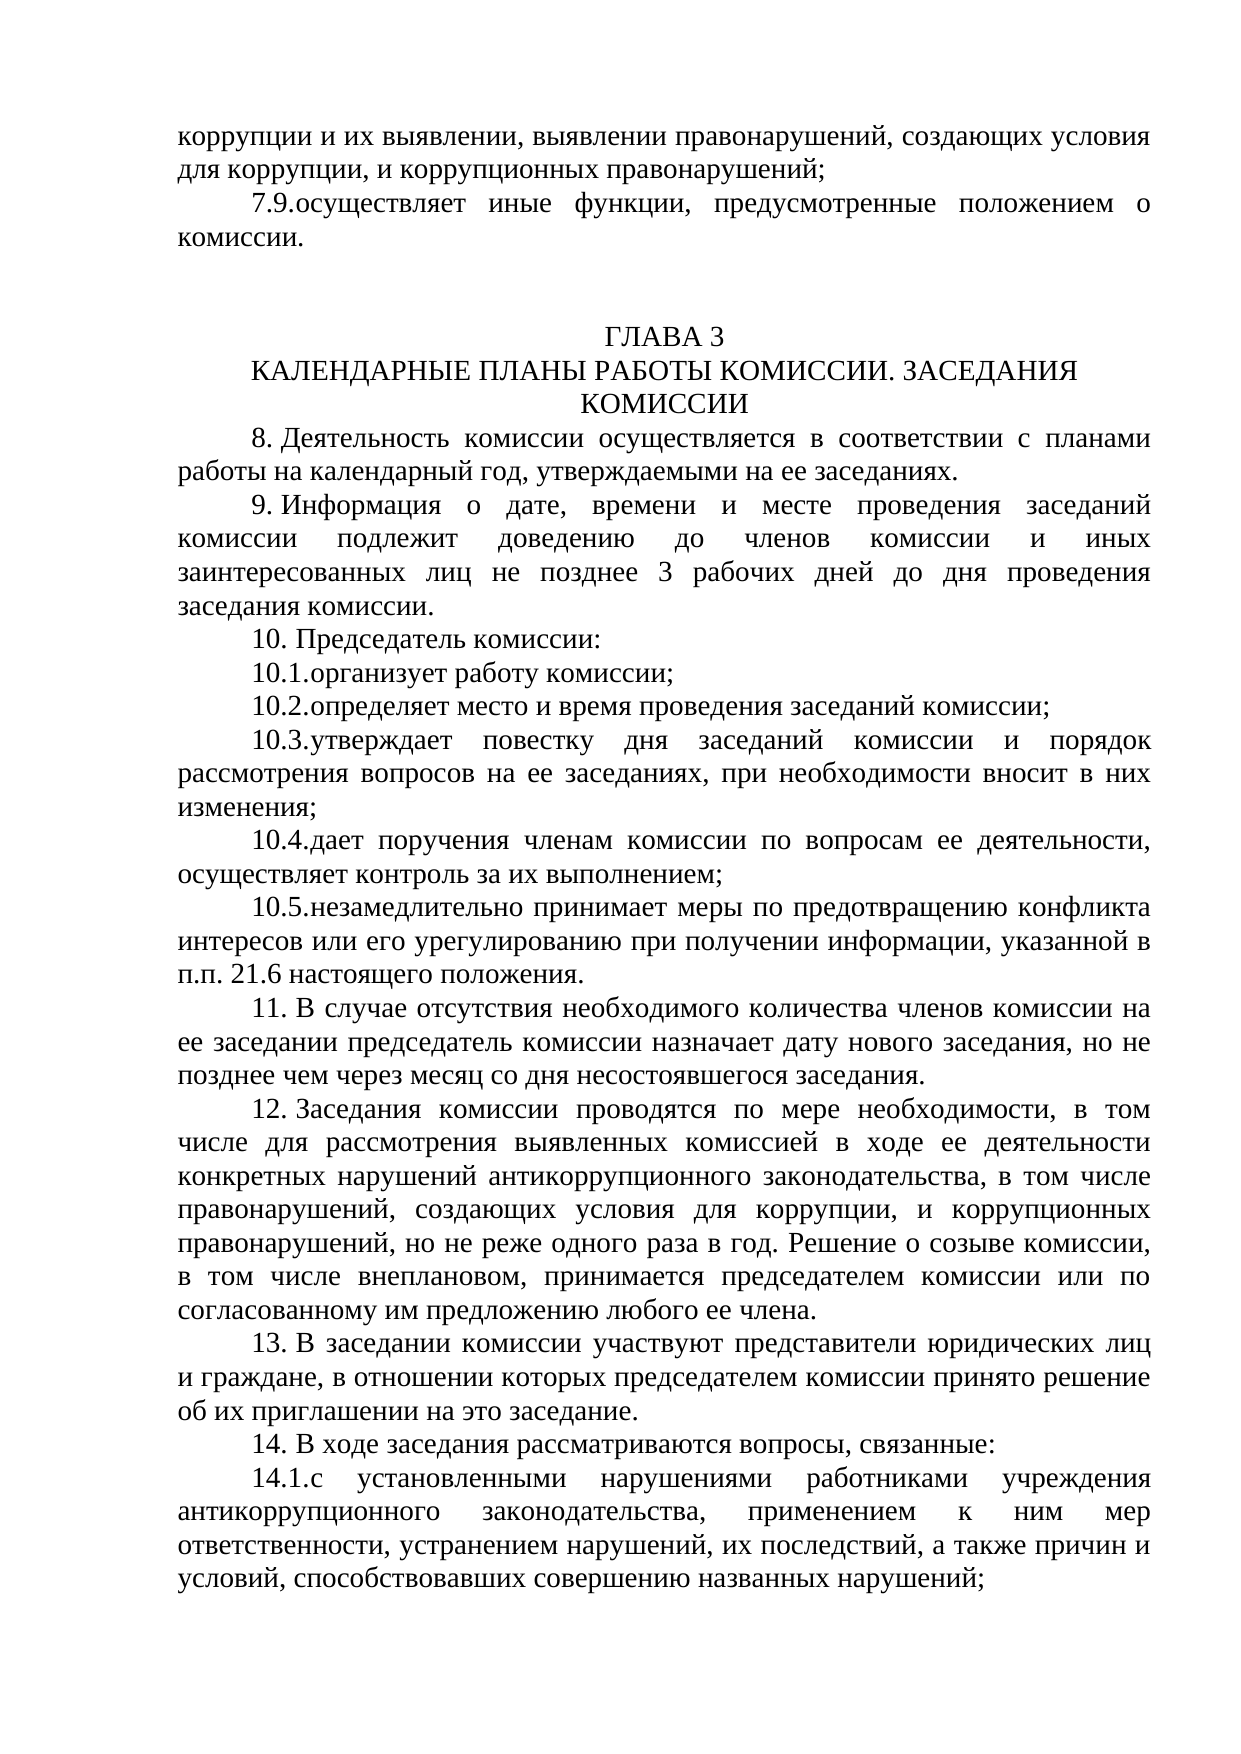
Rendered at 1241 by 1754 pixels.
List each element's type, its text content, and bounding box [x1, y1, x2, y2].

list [177, 118, 1152, 185]
list определяет место и время проведения заседаний комиссии; [177, 688, 1152, 722]
list Информация о дате, времени и месте проведения заседаний комиссии подлежит доведению до членов комиссии и иных заинтересованных лиц не позднее 3 рабочих дней до дня проведения заседания комиссии. [177, 487, 1152, 621]
list с установленными нарушениями работниками учреждения антикоррупционного законодательства, применением к ним мер ответственности, устранением нарушений, их последствий, а также причин и условий, способствовавших совершению названных нарушений; [177, 1460, 1152, 1594]
list осуществляет иные функции, предусмотренные положением о комиссии. [177, 185, 1152, 252]
list Деятельность комиссии осуществляется в соответствии с планами работы на календарный год, утверждаемыми на ее заседаниях. [177, 420, 1152, 487]
list В случае отсутствия необходимого количества членов комиссии на ее заседании председатель комиссии назначает дату нового заседания, но не позднее чем через месяц со дня несостоявшегося заседания. [177, 990, 1152, 1091]
list В заседании комиссии участвуют представители юридических лиц и граждане, в отношении которых председателем комиссии принято решение об их приглашении на это заседание. [177, 1326, 1152, 1426]
list дает поручения членам комиссии по вопросам ее деятельности, осуществляет контроль за их выполнением; [177, 822, 1152, 889]
text ГЛАВА 3 [177, 319, 1152, 353]
list Председатель комиссии: [177, 621, 1152, 655]
text КАЛЕНДАРНЫЕ ПЛАНЫ РАБОТЫ КОМИССИИ. ЗАСЕДАНИЯ КОМИССИИ [177, 353, 1152, 420]
list Заседания комиссии проводятся по мере необходимости, в том числе для рассмотрения выявленных комиссией в ходе ее деятельности конкретных нарушений антикоррупционного законодательства, в том числе правонарушений, создающих условия для коррупции, и коррупционных правонарушений, но не реже одного раза в год. Решение о созыве комиссии, в том числе внеплановом, принимается председателем комиссии или по согласованному им предложению любого ее члена. [177, 1091, 1152, 1326]
list В ходе заседания рассматриваются вопросы, связанные: [177, 1426, 1152, 1460]
list незамедлительно принимает меры по предотвращению конфликта интересов или его урегулированию при получении информации, указанной в п.п. 21.6 настоящего положения. [177, 889, 1152, 990]
list утверждает повестку дня заседаний комиссии и порядок рассмотрения вопросов на ее заседаниях, при необходимости вносит в них изменения; [177, 722, 1152, 822]
list организует работу комиссии; [177, 655, 1152, 688]
